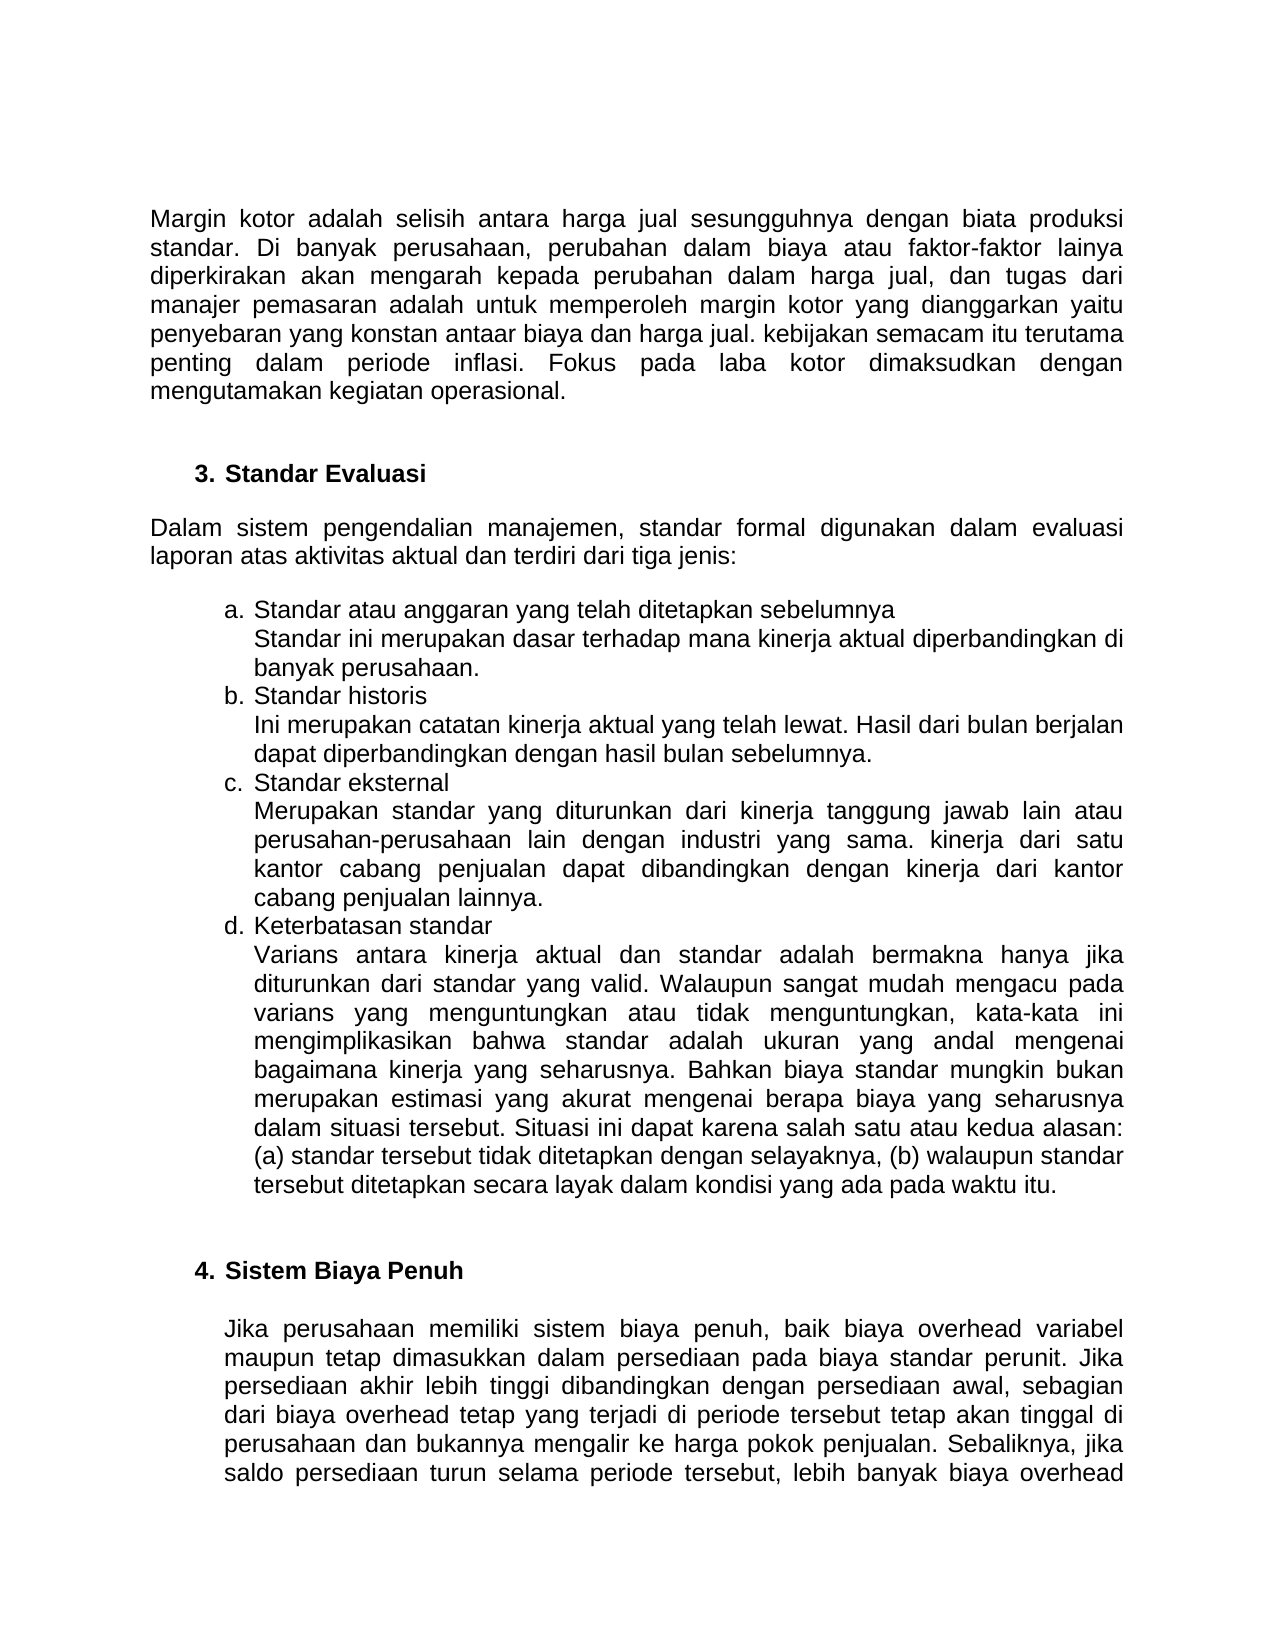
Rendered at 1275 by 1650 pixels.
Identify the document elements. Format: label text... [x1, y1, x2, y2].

list Standar Evaluasi [194, 459, 1125, 487]
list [224, 1314, 1125, 1486]
text Dalam sistem pengendalian manajemen, standar formal digunakan dalam evaluasi laporan atas aktivitas aktual dan terdiri dari tiga jenis: [150, 512, 1125, 570]
list Merupakan standar yang diturunkan dari kinerja tanggung jawab lain atau perusahan-perusahaan lain dengan industri yang sama. kinerja dari satu kantor cabang penjualan dapat dibandingkan dengan kinerja dari kantor cabang penjualan lainnya. [253, 796, 1125, 911]
list Standar atau anggaran yang telah ditetapkan sebelumnya [224, 595, 1125, 624]
list Standar ini merupakan dasar terhadap mana kinerja aktual diperbandingkan di banyak perusahaan. [253, 624, 1125, 681]
list Ini merupakan catatan kinerja aktual yang telah lewat. Hasil dari bulan berjalan dapat diperbandingkan dengan hasil bulan sebelumnya. [253, 710, 1125, 767]
list Standar historis [224, 681, 1125, 710]
text Margin kotor adalah selisih antara harga jual sesungguhnya dengan biata produksi standar. Di banyak perusahaan, perubahan dalam biaya atau faktor-faktor lainya diperkirakan akan mengarah kepada perubahan dalam harga jual, dan tugas dari manajer pemasaran adalah untuk memperoleh margin kotor yang dianggarkan yaitu penyebaran yang konstan antaar biaya dan harga jual. kebijakan semacam itu terutama penting dalam periode inflasi. Fokus pada laba kotor dimaksudkan dengan mengutamakan kegiatan operasional. [150, 204, 1125, 405]
list Sistem Biaya Penuh [194, 1256, 1125, 1285]
list Varians antara kinerja aktual dan standar adalah bermakna hanya jika diturunkan dari standar yang valid. Walaupun sangat mudah mengacu pada varians yang menguntungkan atau tidak menguntungkan, kata-kata ini mengimplikasikan bahwa standar adalah ukuran yang andal mengenai bagaimana kinerja yang seharusnya. Bahkan biaya standar mungkin bukan merupakan estimasi yang akurat mengenai berapa biaya yang seharusnya dalam situasi tersebut. Situasi ini dapat karena salah satu atau kedua alasan: (a) standar tersebut tidak ditetapkan dengan selayaknya, (b) walaupun standar tersebut ditetapkan secara layak dalam kondisi yang ada pada waktu itu. [253, 940, 1125, 1199]
list Keterbatasan standar [224, 911, 1125, 940]
list Standar eksternal [224, 767, 1125, 796]
